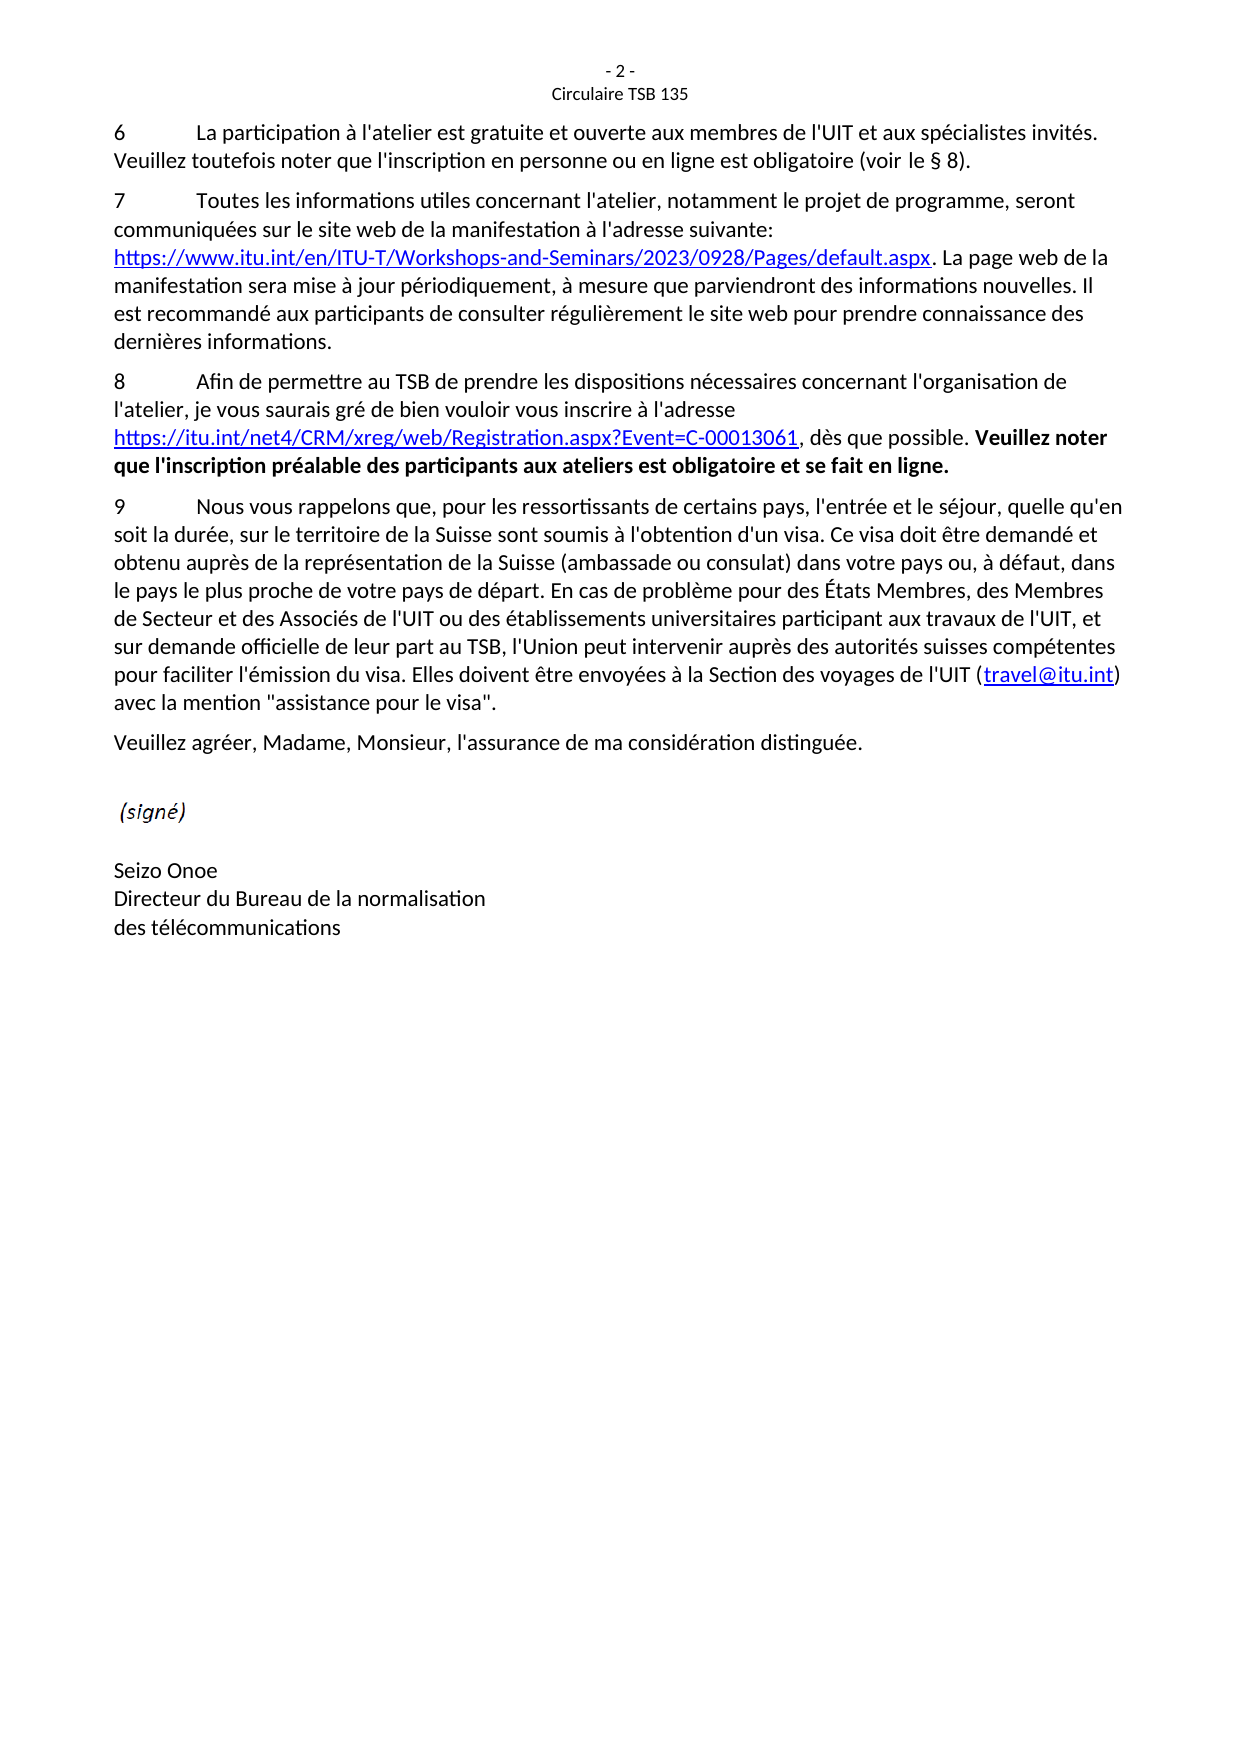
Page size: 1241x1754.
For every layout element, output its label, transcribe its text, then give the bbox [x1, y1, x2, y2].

text 6 La participation à l'atelier est gratuite et ouverte aux membres de l'UIT et aux spécialistes invités. Veuillez toutefois noter que l'inscription en personne ou en ligne est obligatoire (voir le § 8). [113, 118, 1127, 174]
text 9 Nous vous rappelons que, pour les ressortissants de certains pays, l'entrée et le séjour, quelle qu'en soit la durée, sur le territoire de la Suisse sont soumis à l'obtention d'un visa. Ce visa doit être demandé et obtenu auprès de la représentation de la Suisse (ambassade ou consulat) dans votre pays ou, à défaut, dans le pays le plus proche de votre pays de départ. En cas de problème pour des États Membres, des Membres de Secteur et des Associés de l'UIT ou des établissements universitaires participant aux travaux de l'UIT, et sur demande officielle de leur part au TSB, l'Union peut intervenir auprès des autorités suisses compétentes pour faciliter l'émission du visa. Elles doivent être envoyées à la Section des voyages de l'UIT (travel@itu.int) avec la mention "assistance pour le visa". [113, 492, 1127, 716]
text 7 Toutes les informations utiles concernant l'atelier, notamment le projet de programme, seront communiquées sur le site web de la manifestation à l'adresse suivante: https://www.itu.int/en/ITU-T/Workshops-and-Seminars/2023/0928/Pages/default.aspx. La page web de la manifestation sera mise à jour périodiquement, à mesure que parviendront des informations nouvelles. Il est recommandé aux participants de consulter régulièrement le site web pour prendre connaissance des dernières informations. [113, 187, 1127, 355]
text Veuillez agréer, Madame, Monsieur, l'assurance de ma considération distinguée. [113, 728, 1127, 757]
text 8 Afin de permettre au TSB de prendre les dispositions nécessaires concernant l'organisation de l'atelier, je vous saurais gré de bien vouloir vous inscrire à l'adresse https://itu.int/net4/CRM/xreg/web/Registration.aspx?Event=C-00013061, dès que possible. Veuillez noter que l'inscription préalable des participants aux ateliers est obligatoire et se fait en ligne. [113, 367, 1127, 479]
text Seizo Onoe Directeur du Bureau de la normalisation des télécommunications [113, 857, 1127, 941]
picture [113, 784, 190, 841]
